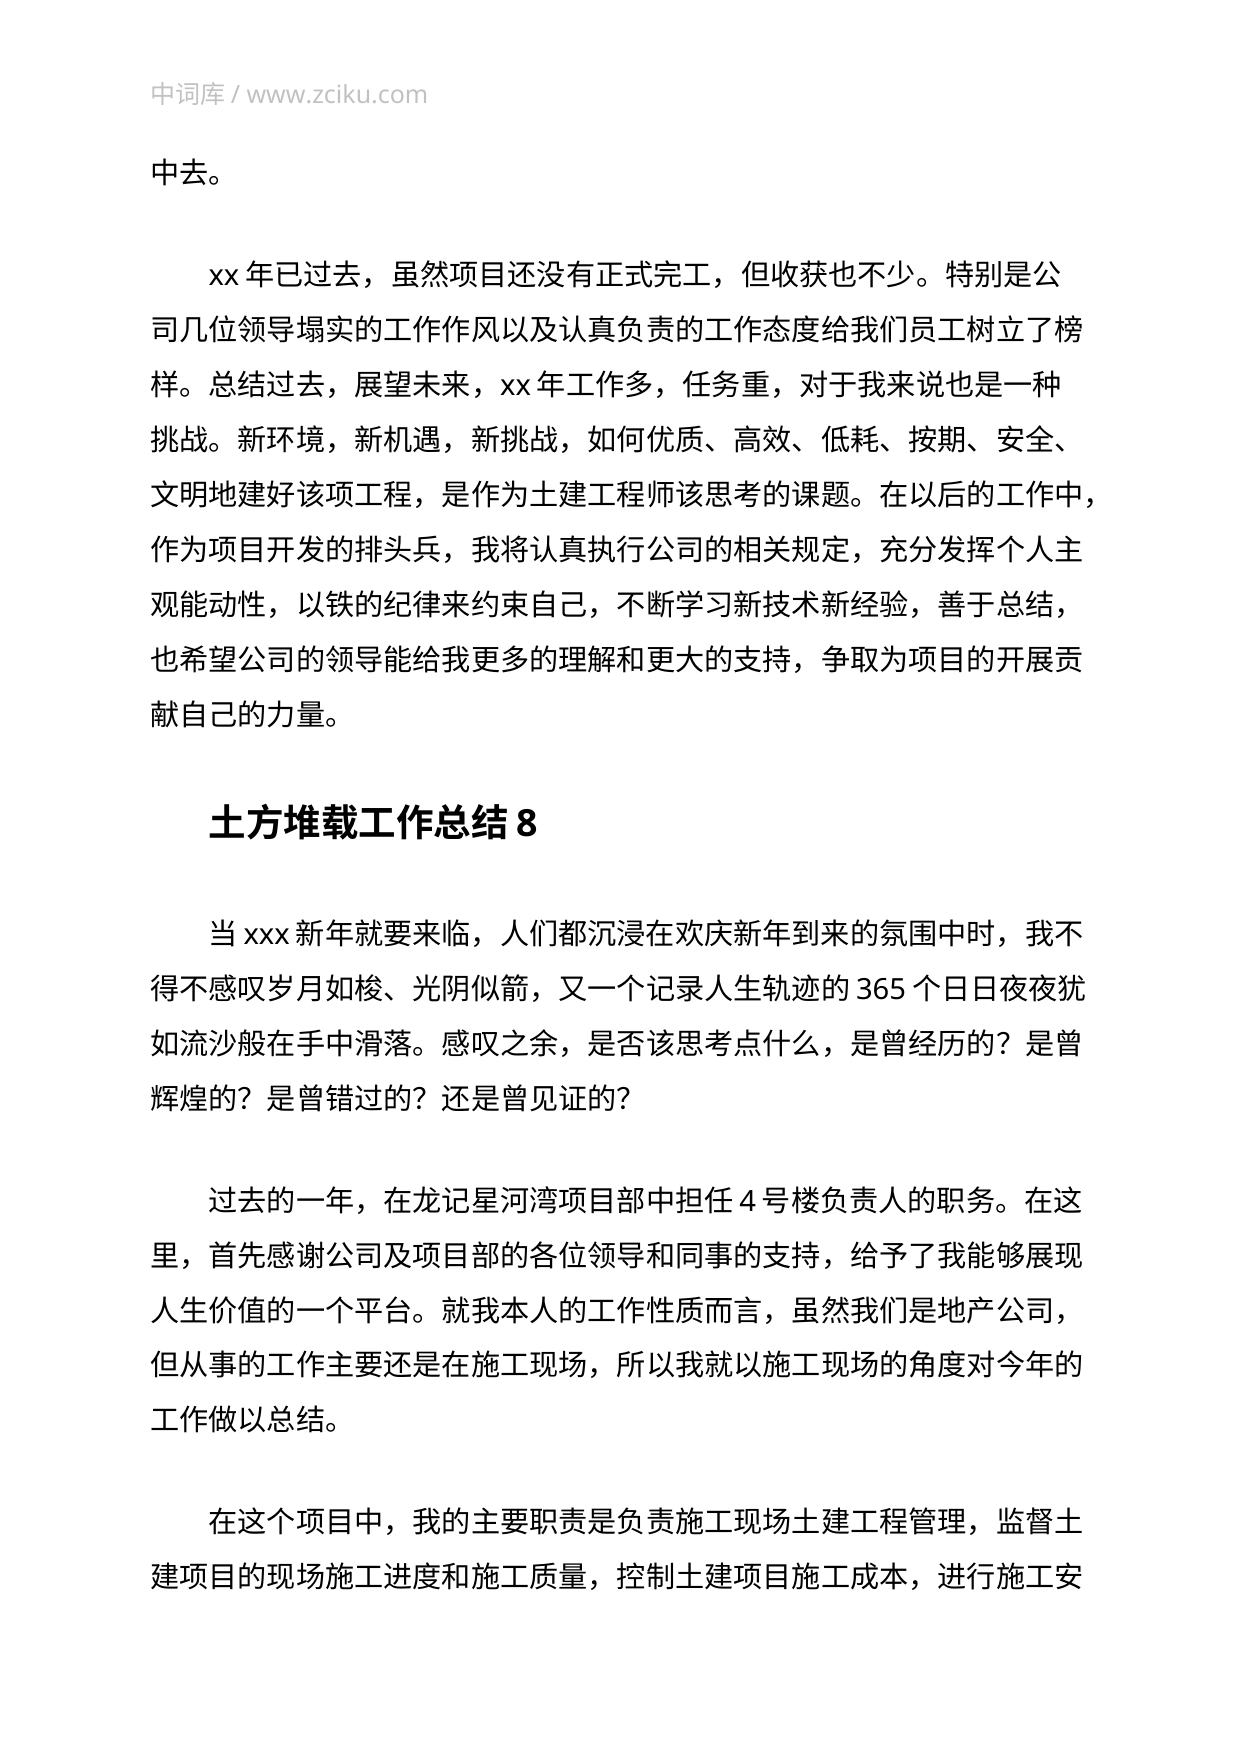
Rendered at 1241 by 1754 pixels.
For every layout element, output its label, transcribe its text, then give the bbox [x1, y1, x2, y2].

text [150, 150, 1090, 192]
text 当xxx新年就要来临，人们都沉浸在欢庆新年到来的氛围中时，我不得不感叹岁月如梭、光阴似箭，又一个记录人生轨迹的365个日日夜夜犹如流沙般在手中滑落。感叹之余，是否该思考点什么，是曾经历的？是曾辉煌的？是曾错过的？还是曾见证的？ [150, 911, 1090, 1118]
text xx年已过去，虽然项目还没有正式完工，但收获也不少。特别是公司几位领导塌实的工作作风以及认真负责的工作态度给我们员工树立了榜样。总结过去，展望未来，xx年工作多，任务重，对于我来说也是一种挑战。新环境，新机遇，新挑战，如何优质、高效、低耗、按期、安全、文明地建好该项工程，是作为土建工程师该思考的课题。在以后的工作中，作为项目开发的排头兵，我将认真执行公司的相关规定，充分发挥个人主观能动性，以铁的纪律来约束自己，不断学习新技术新经验，善于总结，也希望公司的领导能给我更多的理解和更大的支持，争取为项目的开展贡献自己的力量。 [150, 252, 1090, 733]
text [150, 1499, 1090, 1596]
text 过去的一年，在龙记星河湾项目部中担任4号楼负责人的职务。在这里，首先感谢公司及项目部的各位领导和同事的支持，给予了我能够展现人生价值的一个平台。就我本人的工作性质而言，虽然我们是地产公司，但从事的工作主要还是在施工现场，所以我就以施工现场的角度对今年的工作做以总结。 [150, 1177, 1090, 1439]
text 土方堆载工作总结8 [150, 793, 1090, 847]
